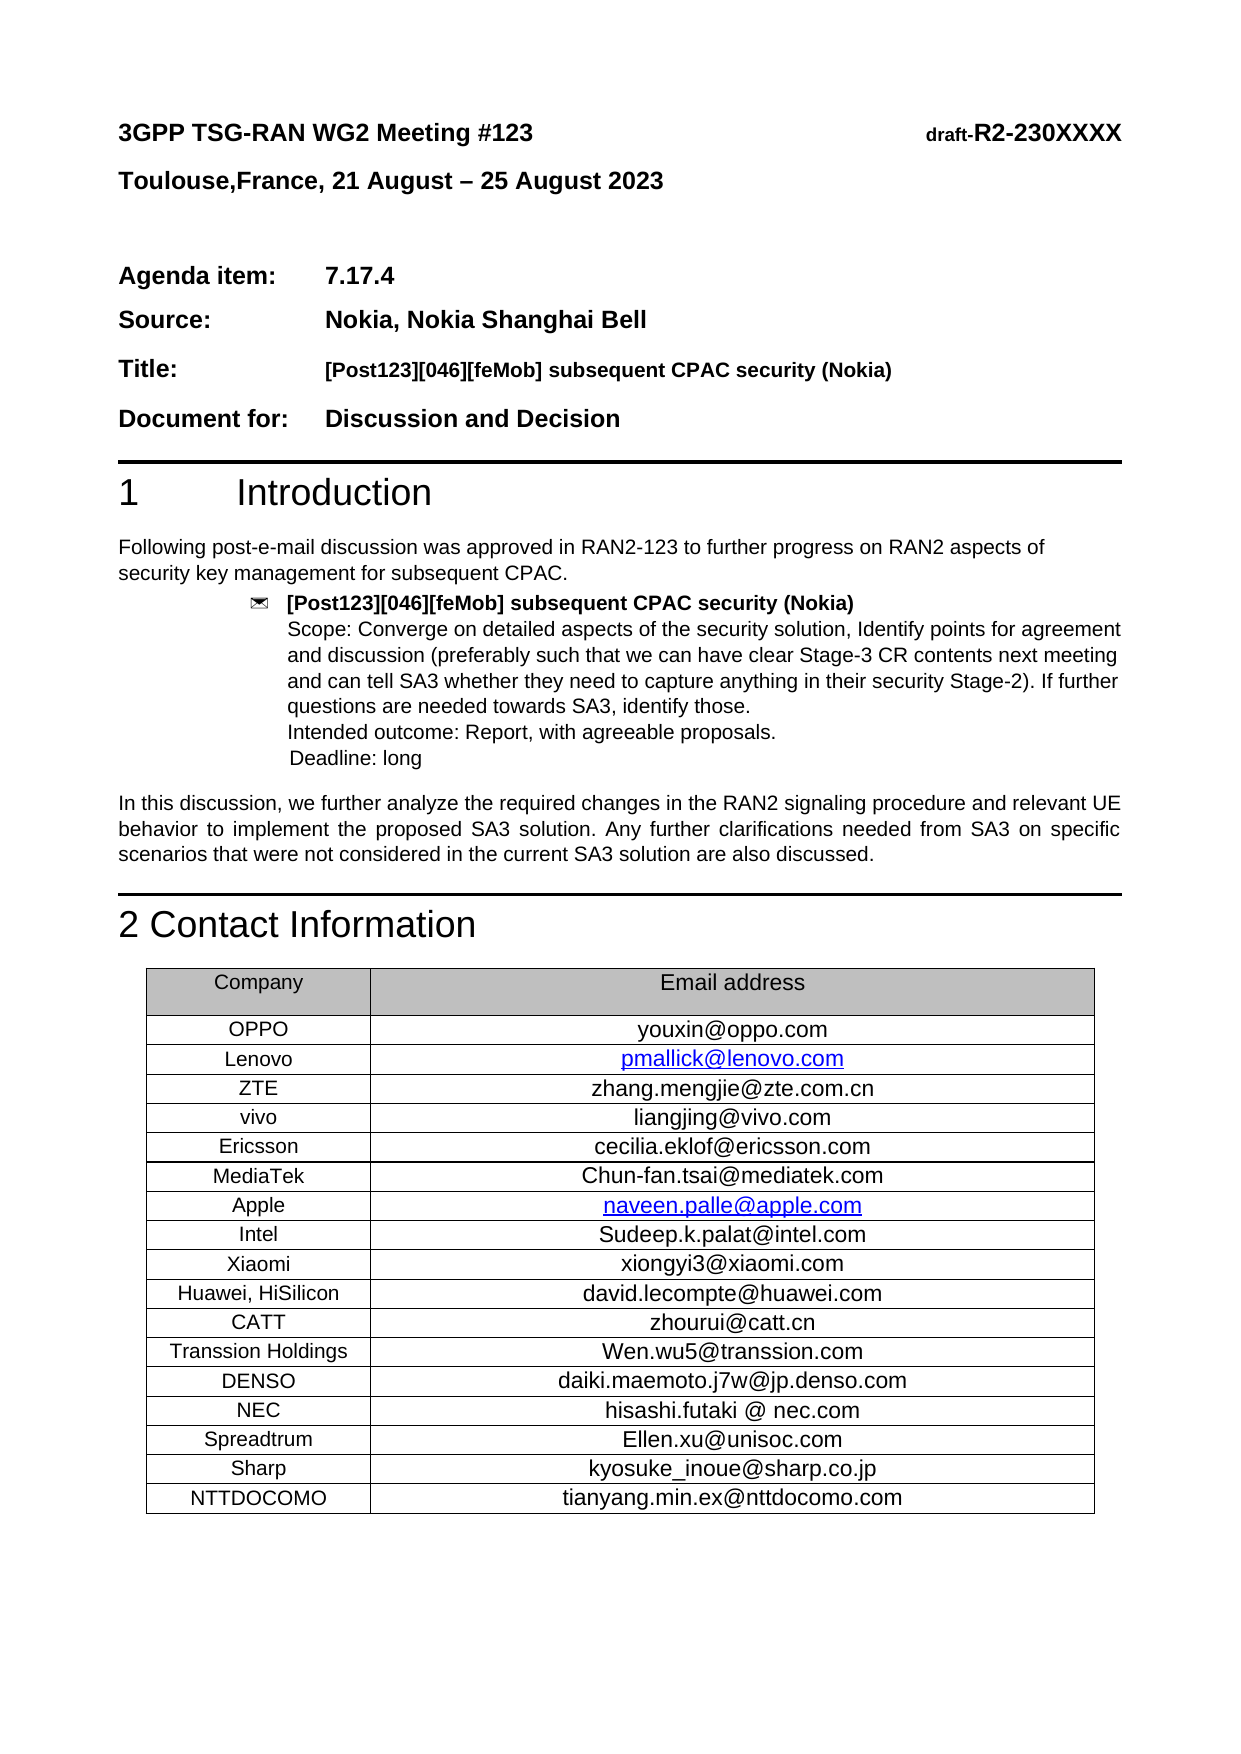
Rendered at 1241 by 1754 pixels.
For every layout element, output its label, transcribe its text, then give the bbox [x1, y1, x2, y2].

table_cell vivo [147, 1104, 370, 1132]
table_cell daiki.maemoto.j7w@jp.denso.com [371, 1367, 1094, 1396]
table_cell Xiaomi [147, 1250, 370, 1278]
text Intended outcome: Report, with agreeable proposals. [249, 720, 1122, 744]
table_cell zhang.mengjie@zte.com.cn [371, 1075, 1094, 1103]
table_cell DENSO [147, 1367, 370, 1396]
text Scope: Converge on detailed aspects of the security solution, Identify points for agreement and discussion (preferably such that we can have clear Stage-3 CR contents next meeting and can tell SA3 whether they need to capture anything in their security Stage-2). If further questions are needed towards SA3, identify those. [249, 617, 1122, 718]
text In this discussion, we further analyze the required changes in the RAN2 signaling procedure and relevant UE behavior to implement the proposed SA3 solution. Any further clarifications needed from SA3 on specific scenarios that were not considered in the current SA3 solution are also discussed. [118, 791, 1122, 866]
table_cell CATT [147, 1309, 370, 1337]
table_cell xiongyi3@xiaomi.com [371, 1250, 1094, 1278]
table_cell NEC [147, 1397, 370, 1425]
text [Post123][046][feMob] subsequent CPAC security (Nokia) [249, 591, 1122, 615]
table_cell kyosuke_inoue@sharp.co.jp [371, 1455, 1094, 1483]
table_cell tianyang.min.ex@nttdocomo.com [371, 1484, 1094, 1513]
subtitle 1 Introduction [118, 464, 1122, 513]
text Toulouse,France, 21 August – 25 August 2023 [118, 166, 1122, 194]
table_cell Apple [147, 1192, 370, 1220]
text Deadline: long [118, 746, 1122, 770]
table_cell david.lecompte@huawei.com [371, 1280, 1094, 1308]
table_header Email address [371, 969, 1094, 1015]
table_cell Intel [147, 1221, 370, 1249]
table_cell Huawei, HiSilicon [147, 1280, 370, 1308]
text Agenda item: 7.17.4 [118, 261, 1122, 290]
table_cell Lenovo [147, 1045, 370, 1073]
table_cell MediaTek [147, 1163, 370, 1191]
table_cell Ellen.xu@unisoc.com [371, 1426, 1094, 1454]
table_cell Sharp [147, 1455, 370, 1483]
text Title: [Post123][046][feMob] subsequent CPAC security (Nokia) [118, 354, 1122, 383]
table_cell OPPO [147, 1016, 370, 1044]
text Following post-e-mail discussion was approved in RAN2-123 to further progress on RAN2 aspects of security key management for subsequent CPAC. [118, 535, 1122, 585]
table_cell NTTDOCOMO [147, 1484, 370, 1513]
table_cell Chun-fan.tsai@mediatek.com [371, 1163, 1094, 1191]
subtitle 2 Contact Information [118, 896, 1122, 946]
table_cell Wen.wu5@transsion.com [371, 1338, 1094, 1366]
table_cell ZTE [147, 1075, 370, 1103]
table_cell Ericsson [147, 1133, 370, 1161]
table_cell Transsion Holdings [147, 1338, 370, 1366]
table_cell naveen.palle@apple.com [371, 1192, 1094, 1220]
text Source: Nokia, Nokia Shanghai Bell [118, 305, 1122, 333]
table_cell Spreadtrum [147, 1426, 370, 1454]
table_cell zhourui@catt.cn [371, 1309, 1094, 1337]
text 3GPP TSG-RAN WG2 Meeting #123 draft-R2-230XXXX [118, 118, 1122, 147]
table_cell youxin@oppo.com [371, 1016, 1094, 1044]
table_cell hisashi.futaki @ nec.com [371, 1397, 1094, 1425]
table_cell liangjing@vivo.com [371, 1104, 1094, 1132]
text Document for: Discussion and Decision [118, 404, 1122, 433]
table_cell Sudeep.k.palat@intel.com [371, 1221, 1094, 1249]
table_header Company [147, 969, 370, 1015]
table_cell cecilia.eklof@ericsson.com [371, 1133, 1094, 1161]
table_cell pmallick@lenovo.com [371, 1045, 1094, 1073]
